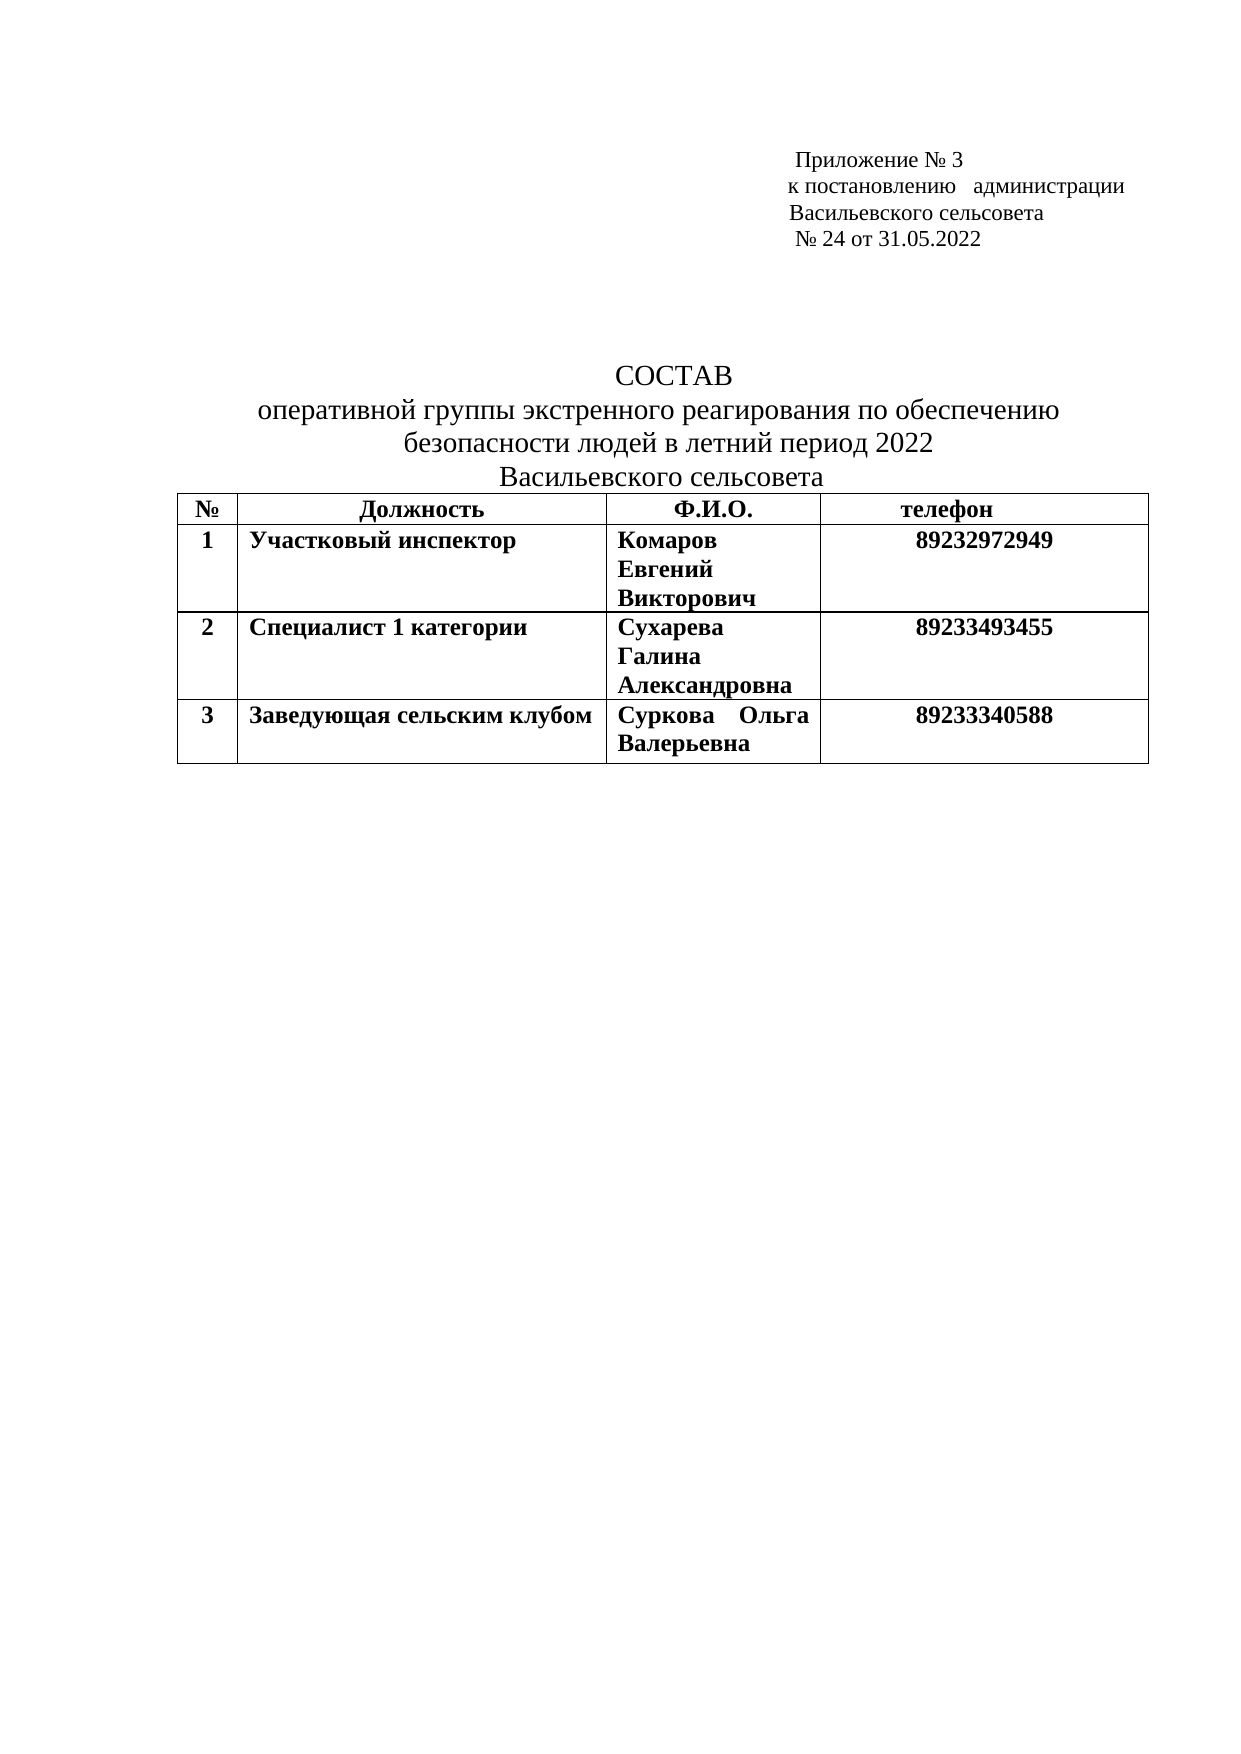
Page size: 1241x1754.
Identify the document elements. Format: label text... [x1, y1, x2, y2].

text Васильевского сельсовета [177, 459, 1152, 493]
text к постановлению администрации [177, 172, 1152, 199]
table_cell Суркова Ольга Валерьевна [607, 700, 820, 763]
text СОСТАВ [177, 358, 1152, 392]
text № 24 от 31.05.2022 [177, 225, 1152, 252]
table_cell 2 [178, 613, 237, 699]
table_cell 89233493455 [821, 613, 1148, 699]
table_header Должность [238, 494, 606, 524]
table_cell Комаров Евгений Викторович [607, 525, 820, 611]
text оперативной группы экстренного реагирования по обеспечению [177, 392, 1152, 426]
table_cell Специалист 1 категории [238, 613, 606, 699]
text Васильевского сельсовета [177, 199, 1152, 225]
table_cell 3 [178, 700, 237, 763]
table_cell Заведующая сельским клубом [238, 700, 606, 763]
table_cell Сухарева Галина Александровна [607, 613, 820, 699]
table_cell Участковый инспектор [238, 525, 606, 611]
table_header Ф.И.О. [607, 494, 820, 524]
table_cell 89233340588 [821, 700, 1148, 763]
table_header № [178, 494, 237, 524]
table_header телефон [821, 494, 1148, 524]
text безопасности людей в летний период 2022 [177, 426, 1152, 459]
table_cell 89232972949 [821, 525, 1148, 611]
table_cell 1 [178, 525, 237, 611]
text Приложение № 3 [177, 146, 1152, 172]
